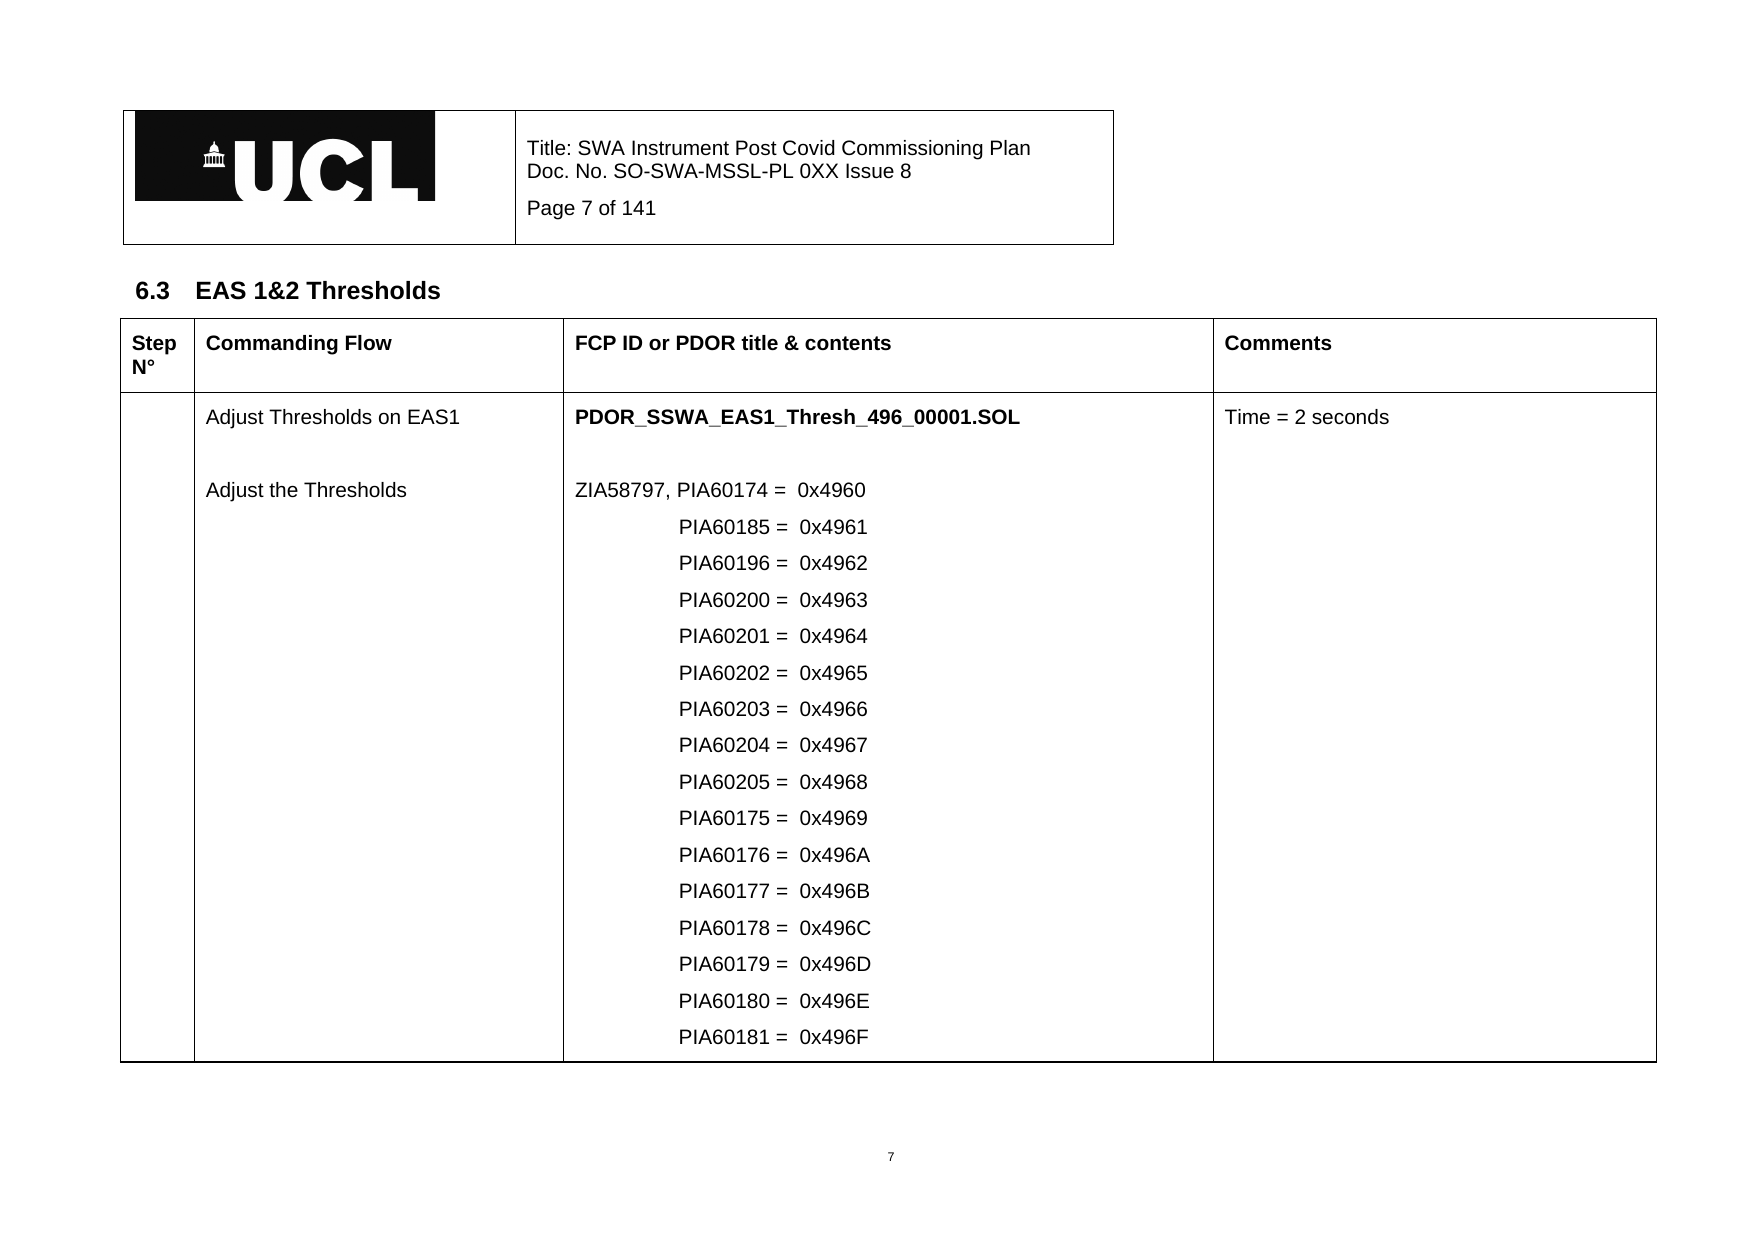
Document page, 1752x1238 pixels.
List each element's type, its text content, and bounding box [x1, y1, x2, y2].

table_header Comments [1214, 319, 1656, 392]
table_cell [121, 393, 194, 1061]
table_header Step N° [121, 319, 194, 392]
table_header Commanding Flow [195, 319, 563, 392]
table_cell Time = 2 seconds [1214, 393, 1656, 1061]
table_cell Adjust Thresholds on EAS1 Adjust the Thresholds [195, 393, 563, 1061]
subtitle EAS 1&2 Thresholds [135, 276, 1647, 305]
picture [135, 111, 436, 201]
table_header FCP ID or PDOR title & contents [564, 319, 1213, 392]
